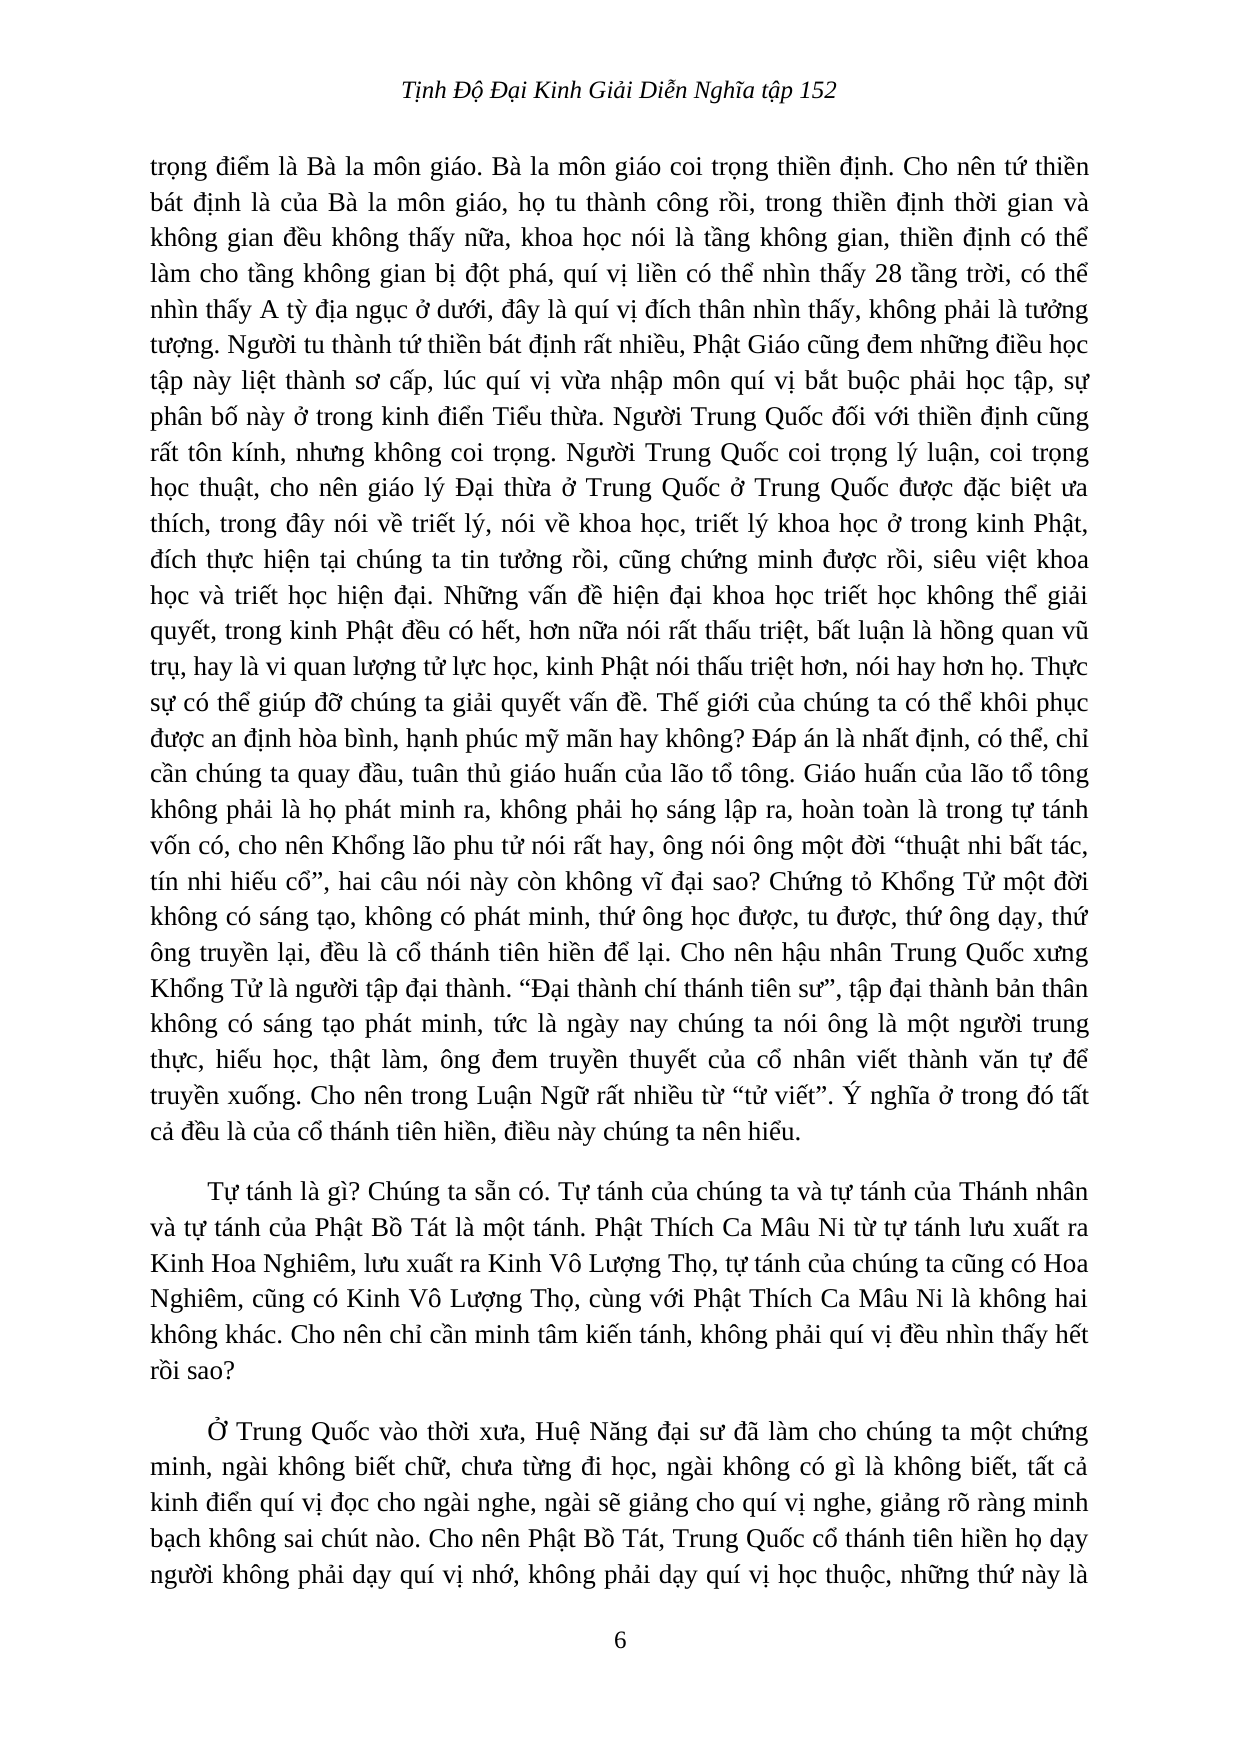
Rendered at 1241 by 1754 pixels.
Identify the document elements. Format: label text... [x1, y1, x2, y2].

text Tự tánh là gì? Chúng ta sẵn có. Tự tánh của chúng ta và tự tánh của Thánh nhân và tự tánh của Phật Bồ Tát là một tánh. Phật Thích Ca Mâu Ni từ tự tánh lưu xuất ra Kinh Hoa Nghiêm, lưu xuất ra Kinh Vô Lượng Thọ, tự tánh của chúng ta cũng có Hoa Nghiêm, cũng có Kinh Vô Lượng Thọ, cùng với Phật Thích Ca Mâu Ni là không hai không khác. Cho nên chỉ cần minh tâm kiến tánh, không phải quí vị đều nhìn thấy hết rồi sao? [150, 1175, 1090, 1385]
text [150, 1415, 1090, 1589]
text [150, 150, 1090, 1146]
